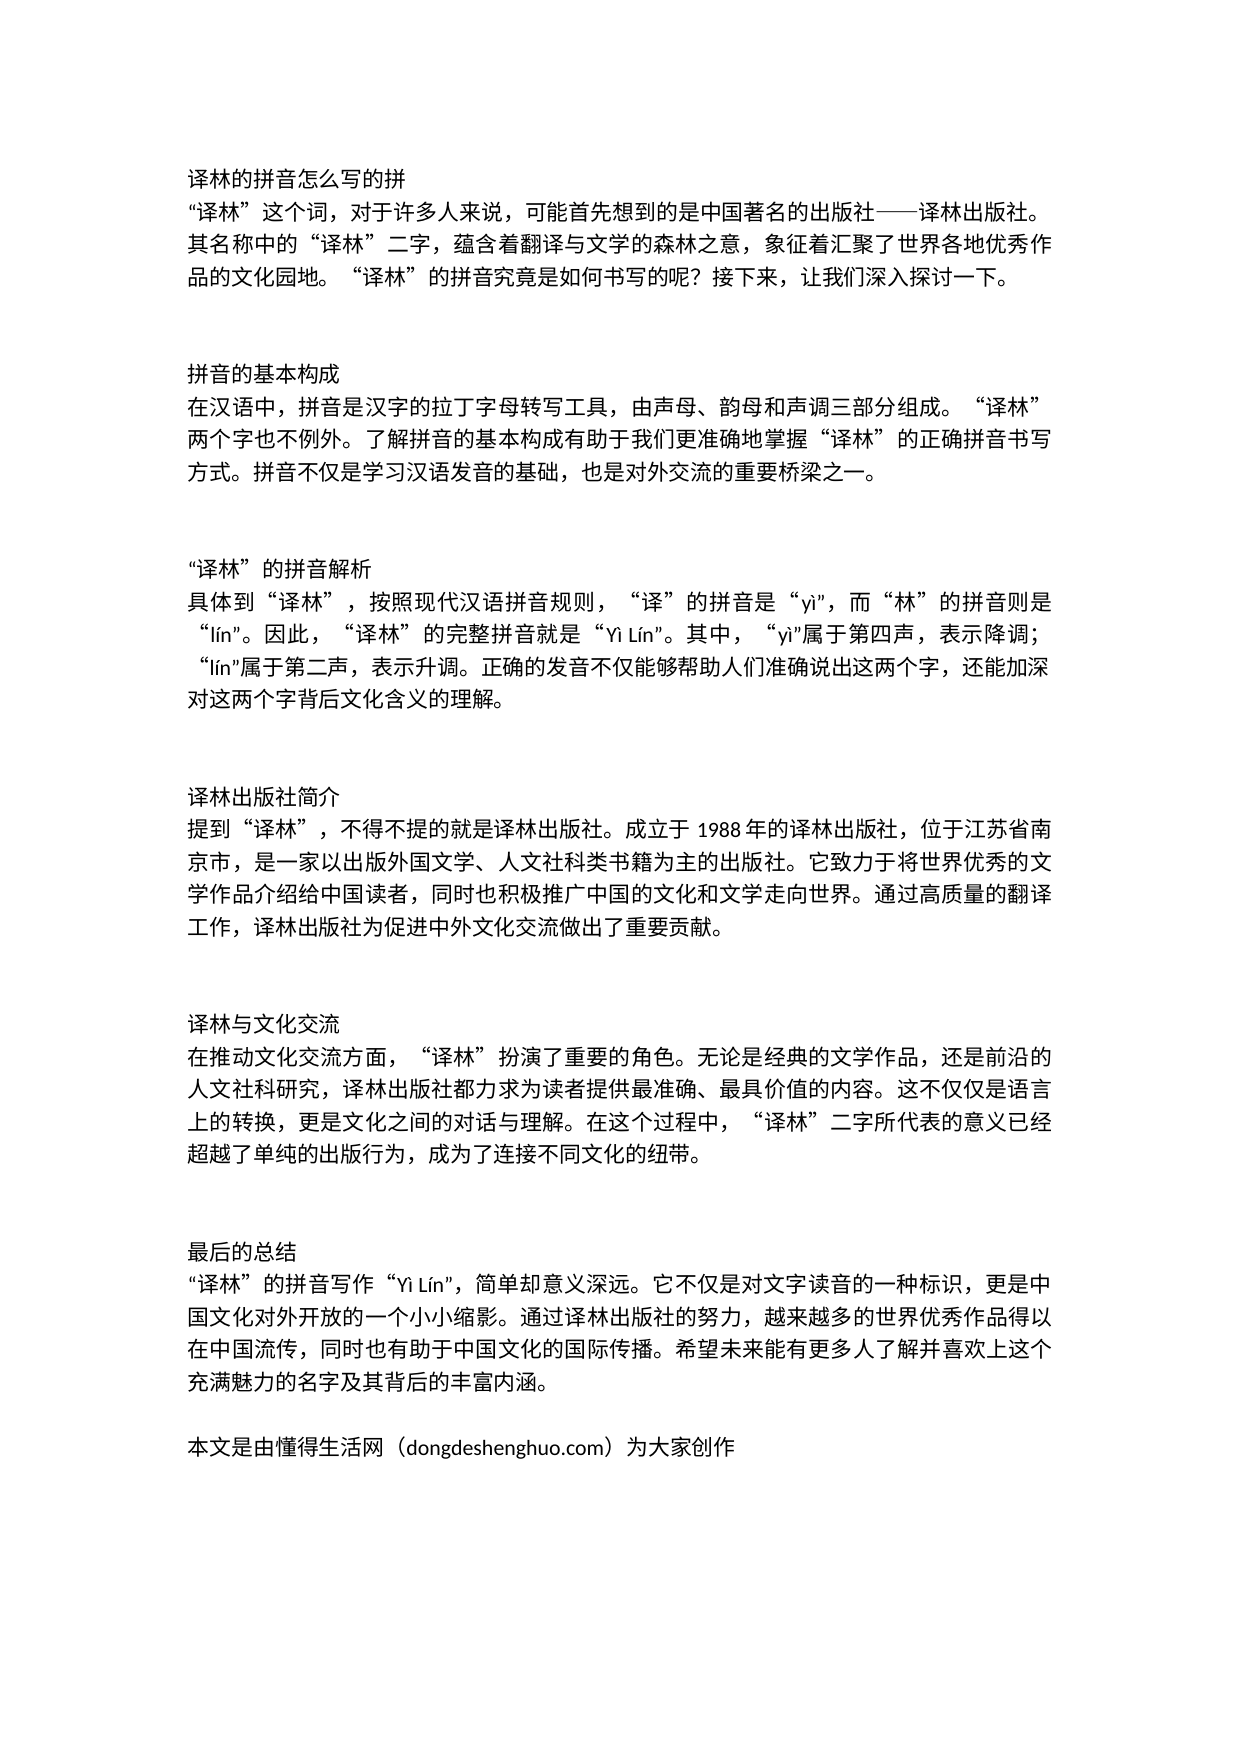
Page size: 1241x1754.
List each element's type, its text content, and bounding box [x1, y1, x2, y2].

text 具体到“译林”，按照现代汉语拼音规则，“译”的拼音是“yì”，而“林”的拼音则是“lín”。因此，“译林”的完整拼音就是“Yì Lín”。其中，“yì”属于第四声，表示降调；“lín”属于第二声，表示升调。正确的发音不仅能够帮助人们准确说出这两个字，还能加深对这两个字背后文化含义的理解。 [187, 584, 1053, 714]
text 译林出版社简介 [187, 779, 1053, 812]
text “译林”这个词，对于许多人来说，可能首先想到的是中国著名的出版社——译林出版社。其名称中的“译林”二字，蕴含着翻译与文学的森林之意，象征着汇聚了世界各地优秀作品的文化园地。“译林”的拼音究竟是如何书写的呢？接下来，让我们深入探讨一下。 [187, 194, 1053, 292]
text 在汉语中，拼音是汉字的拉丁字母转写工具，由声母、韵母和声调三部分组成。“译林”两个字也不例外。了解拼音的基本构成有助于我们更准确地掌握“译林”的正确拼音书写方式。拼音不仅是学习汉语发音的基础，也是对外交流的重要桥梁之一。 [187, 389, 1053, 487]
text 译林与文化交流 [187, 1007, 1053, 1039]
text 在推动文化交流方面，“译林”扮演了重要的角色。无论是经典的文学作品，还是前沿的人文社科研究，译林出版社都力求为读者提供最准确、最具价值的内容。这不仅仅是语言上的转换，更是文化之间的对话与理解。在这个过程中，“译林”二字所代表的意义已经超越了单纯的出版行为，成为了连接不同文化的纽带。 [187, 1039, 1053, 1169]
text “译林”的拼音解析 [187, 552, 1053, 584]
text 最后的总结 [187, 1234, 1053, 1267]
text “译林”的拼音写作“Yì Lín”，简单却意义深远。它不仅是对文字读音的一种标识，更是中国文化对外开放的一个小小缩影。通过译林出版社的努力，越来越多的世界优秀作品得以在中国流传，同时也有助于中国文化的国际传播。希望未来能有更多人了解并喜欢上这个充满魅力的名字及其背后的丰富内涵。 [187, 1267, 1053, 1397]
text 本文是由懂得生活网（dongdeshenghuo.com）为大家创作 [187, 1429, 1053, 1462]
text 译林的拼音怎么写的拼 [187, 162, 1053, 194]
text 拼音的基本构成 [187, 357, 1053, 389]
text 提到“译林”，不得不提的就是译林出版社。成立于1988年的译林出版社，位于江苏省南京市，是一家以出版外国文学、人文社科类书籍为主的出版社。它致力于将世界优秀的文学作品介绍给中国读者，同时也积极推广中国的文化和文学走向世界。通过高质量的翻译工作，译林出版社为促进中外文化交流做出了重要贡献。 [187, 812, 1053, 942]
